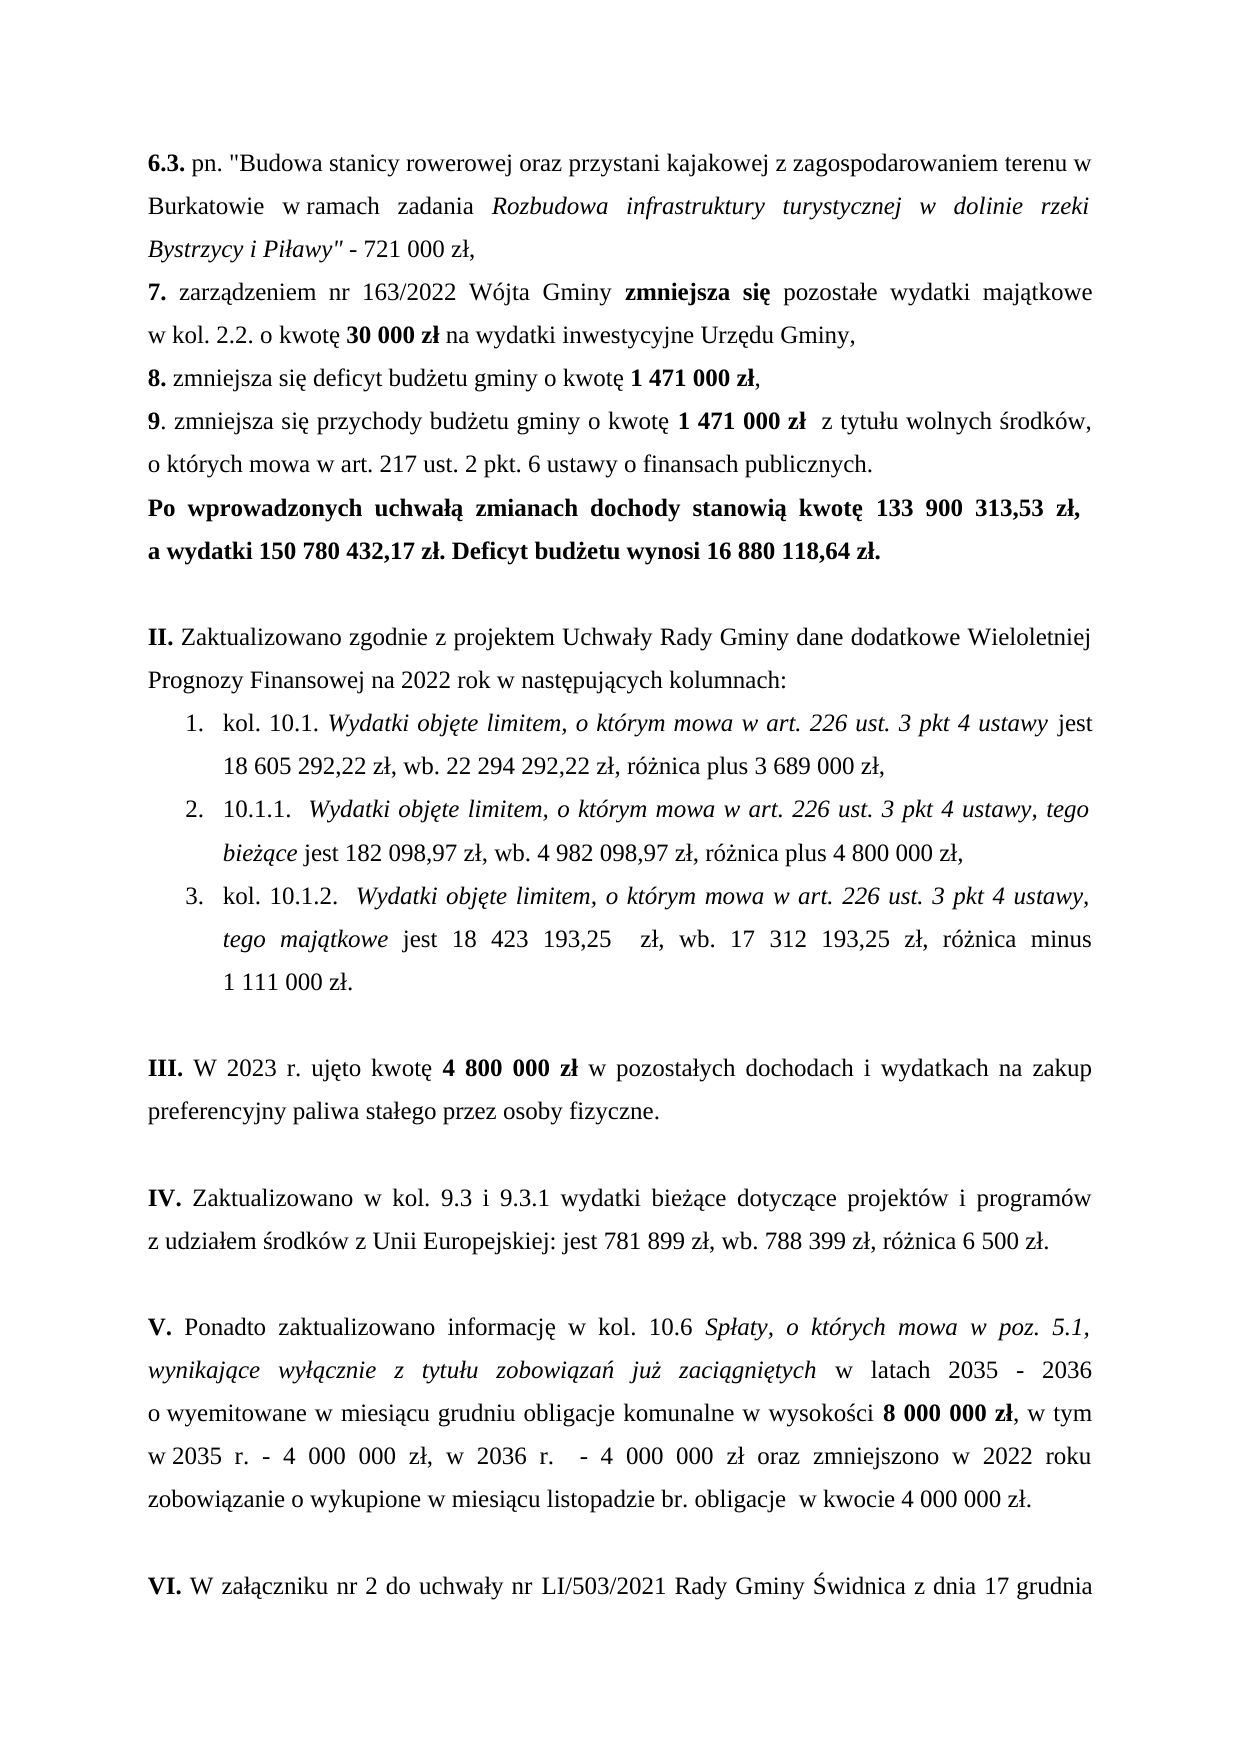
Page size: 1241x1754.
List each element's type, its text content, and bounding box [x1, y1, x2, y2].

text 9. zmniejsza się przychody budżetu gminy o kwotę 1 471 000 zł z tytułu wolnych środków, o których mowa w art. 217 ust. 2 pkt. 6 ustawy o finansach publicznych. [148, 406, 1093, 478]
list kol. 10.1.2. Wydatki objęte limitem, o którym mowa w art. 226 ust. 3 pkt 4 ustawy, tego majątkowe jest 18 423 193,25 zł, wb. 17 312 193,25 zł, różnica minus 1 111 000 zł. [185, 881, 1093, 996]
text IV. Zaktualizowano w kol. 9.3 i 9.3.1 wydatki bieżące dotyczące projektów i programów z udziałem środków z Unii Europejskiej: jest 781 899 zł, wb. 788 399 zł, różnica 6 500 zł. [148, 1183, 1093, 1254]
text V. Ponadto zaktualizowano informację w kol. 10.6 Spłaty, o których mowa w poz. 5.1, wynikające wyłącznie z tytułu zobowiązań już zaciągniętych w latach 2035 - 2036 o wyemitowane w miesiącu grudniu obligacje komunalne w wysokości 8 000 000 zł, w tym w 2035 r. - 4 000 000 zł, w 2036 r. - 4 000 000 zł oraz zmniejszono w 2022 roku zobowiązanie o wykupione w miesiącu listopadzie br. obligacje w kwocie 4 000 000 zł. [148, 1312, 1093, 1513]
text 7. zarządzeniem nr 163/2022 Wójta Gminy zmniejsza się pozostałe wydatki majątkowe w kol. 2.2. o kwotę 30 000 zł na wydatki inwestycyjne Urzędu Gminy, [148, 277, 1093, 349]
list 10.1.1. Wydatki objęte limitem, o którym mowa w art. 226 ust. 3 pkt 4 ustawy, tego bieżące jest 182 098,97 zł, wb. 4 982 098,97 zł, różnica plus 4 800 000 zł, [185, 794, 1093, 866]
text 8. zmniejsza się deficyt budżetu gminy o kwotę 1 471 000 zł, [148, 363, 1093, 392]
text II. Zaktualizowano zgodnie z projektem Uchwały Rady Gminy dane dodatkowe Wieloletniej Prognozy Finansowej na 2022 rok w następujących kolumnach: [148, 622, 1093, 694]
list kol. 10.1. Wydatki objęte limitem, o którym mowa w art. 226 ust. 3 pkt 4 ustawy jest 18 605 292,22 zł, wb. 22 294 292,22 zł, różnica plus 3 689 000 zł, [185, 708, 1093, 780]
text Po wprowadzonych uchwałą zmianach dochody stanowią kwotę 133 900 313,53 zł, a wydatki 150 780 432,17 zł. Deficyt budżetu wynosi 16 880 118,64 zł. [148, 493, 1093, 564]
text III. W 2023 r. ujęto kwotę 4 800 000 zł w pozostałych dochodach i wydatkach na zakup preferencyjny paliwa stałego przez osoby fizyczne. [148, 1053, 1093, 1125]
text 6.3. pn. "Budowa stanicy rowerowej oraz przystani kajakowej z zagospodarowaniem terenu w Burkatowie w ramach zadania Rozbudowa infrastruktury turystycznej w dolinie rzeki Bystrzycy i Piławy" - 721 000 zł, [148, 148, 1093, 263]
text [148, 1571, 1093, 1599]
